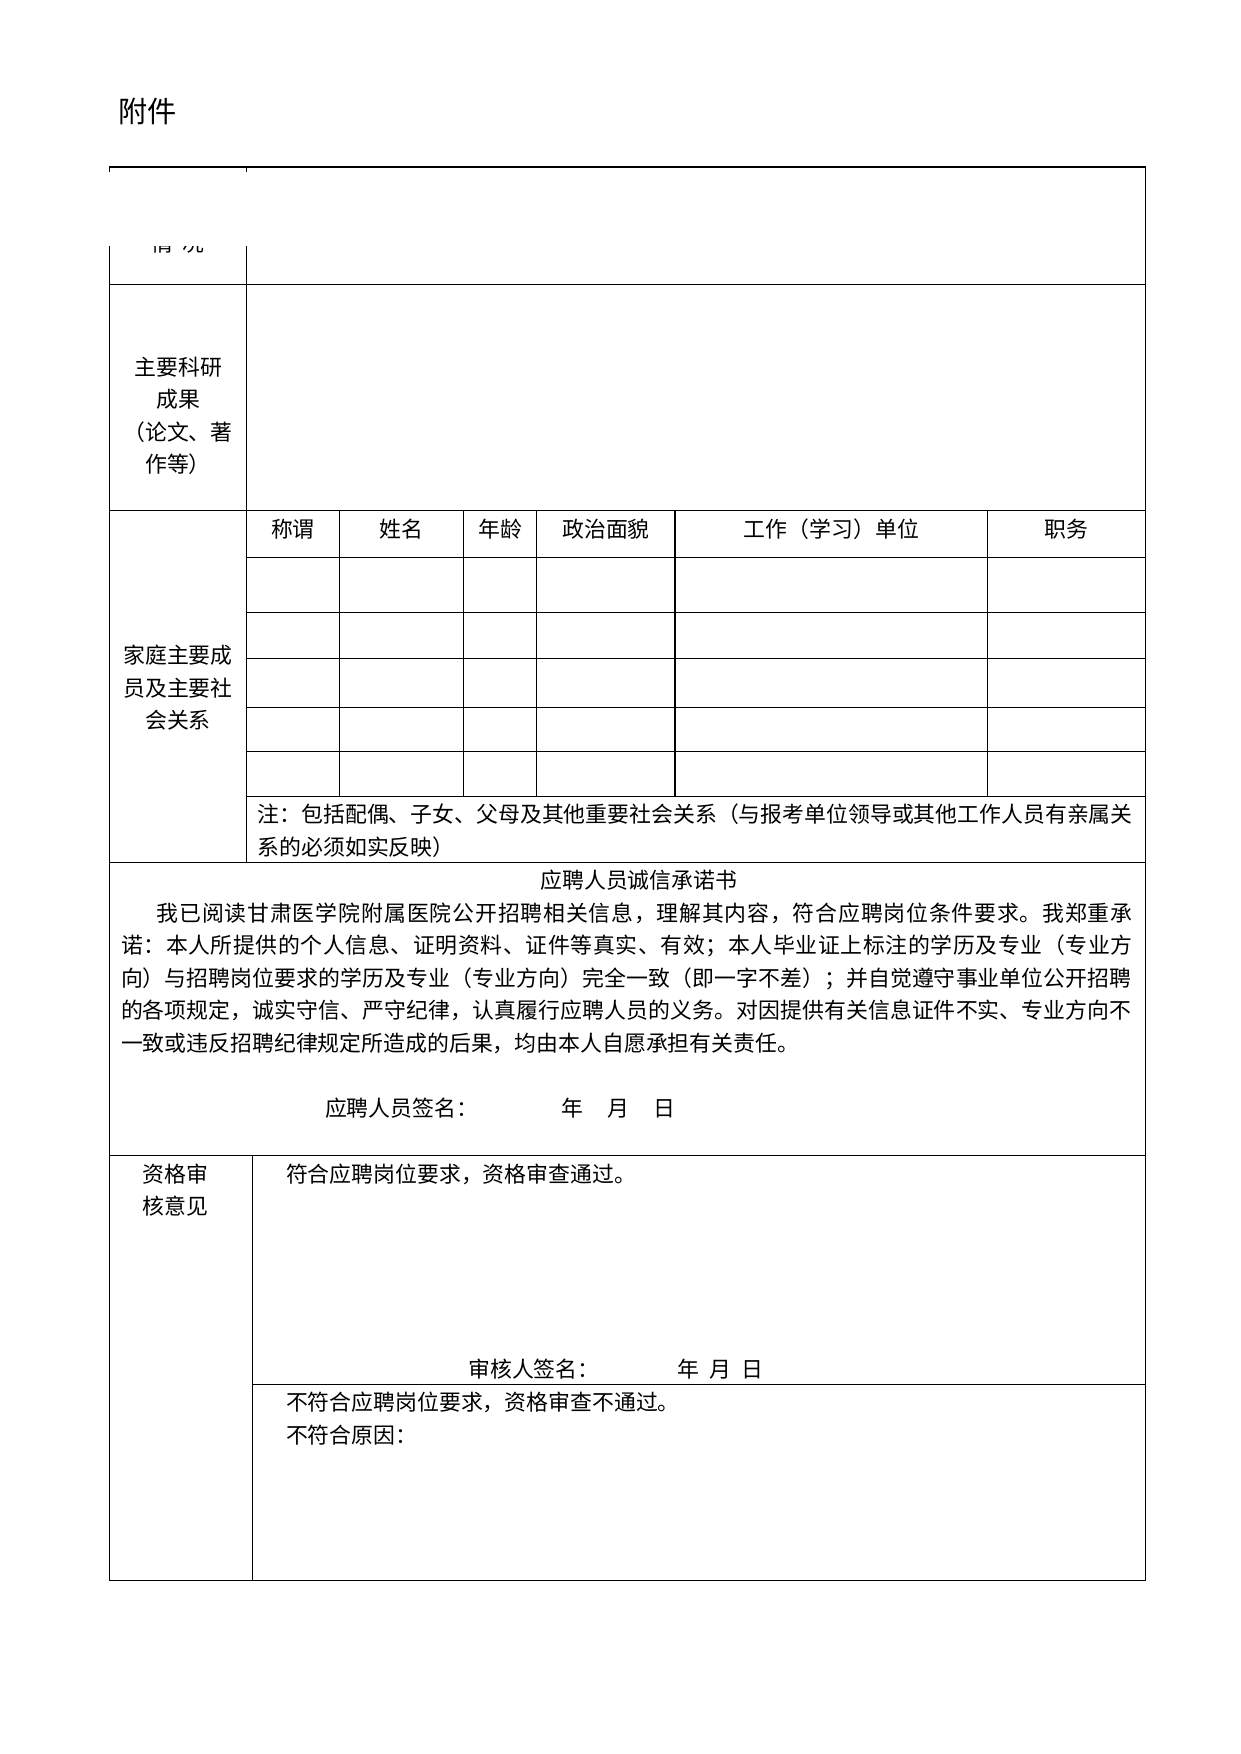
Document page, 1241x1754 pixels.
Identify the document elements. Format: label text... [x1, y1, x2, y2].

table_cell [988, 558, 1145, 612]
table_cell [676, 659, 987, 707]
table_cell 姓名 [340, 511, 463, 557]
table_cell [537, 708, 674, 751]
table_cell 政治面貌 [537, 511, 674, 557]
table_cell [464, 708, 536, 751]
table_cell [247, 613, 339, 658]
table_cell [676, 613, 987, 658]
table_cell [247, 659, 339, 707]
table_cell [247, 168, 1145, 283]
table_cell [247, 558, 339, 612]
table_cell [537, 613, 674, 658]
table_cell 主要科研 成果 （论文、著作等） [110, 285, 246, 510]
table_cell [988, 659, 1145, 707]
table_cell 职务 [988, 511, 1145, 557]
table_cell 年龄 [464, 511, 536, 557]
table_cell [340, 752, 463, 796]
table_cell [247, 708, 339, 751]
table_cell 应聘人员诚信承诺书 我已阅读甘肃医学院附属医院公开招聘相关信息，理解其内容，符合应聘岗位条件要求。我郑重承诺：本人所提供的个人信息、证明资料、证件等真实、有效；本人毕业证上标注的学历及专业（专业方向）与招聘岗位要求的学历及专业（专业方向）完全一致（即一字不差）；并自觉遵守事业单位公开招聘的各项规定，诚实守信、严守纪律，认真履行应聘人员的义务。对因提供有关信息证件不实、专业方向不一致或违反招聘纪律规定所造成的后果，均由本人自愿承担有关责任。 应聘人员签名： 年 月 日 [110, 863, 1145, 1155]
table_cell 工作（学习）单位 [676, 511, 987, 557]
table_cell [340, 613, 463, 658]
table_cell 符合应聘岗位要求，资格审查通过。 审核人签名： 年 月 日 [253, 1156, 1145, 1384]
table_cell [340, 558, 463, 612]
table_cell [537, 659, 674, 707]
table_cell [464, 558, 536, 612]
table_cell [247, 285, 1145, 510]
table_cell [464, 659, 536, 707]
table_cell [464, 613, 536, 658]
table_cell [676, 708, 987, 751]
table_cell 奖 惩 情 况 [110, 246, 246, 283]
table_cell 称谓 [247, 511, 339, 557]
table_cell [676, 752, 987, 796]
table_cell 家庭主要成员及主要社会关系 [110, 511, 246, 862]
table_cell [340, 708, 463, 751]
table_cell 注：包括配偶、子女、父母及其他重要社会关系（与报考单位领导或其他工作人员有亲属关系的必须如实反映） [247, 797, 1145, 862]
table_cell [253, 1385, 1145, 1580]
table_cell [247, 752, 339, 796]
table_cell [988, 708, 1145, 751]
table_cell [537, 752, 674, 796]
table_cell [464, 752, 536, 796]
table_cell [988, 613, 1145, 658]
table_cell [676, 558, 987, 612]
table_cell [988, 752, 1145, 796]
table_cell [340, 659, 463, 707]
table_cell [537, 558, 674, 612]
table_cell 资格审 核意见 [110, 1156, 252, 1580]
